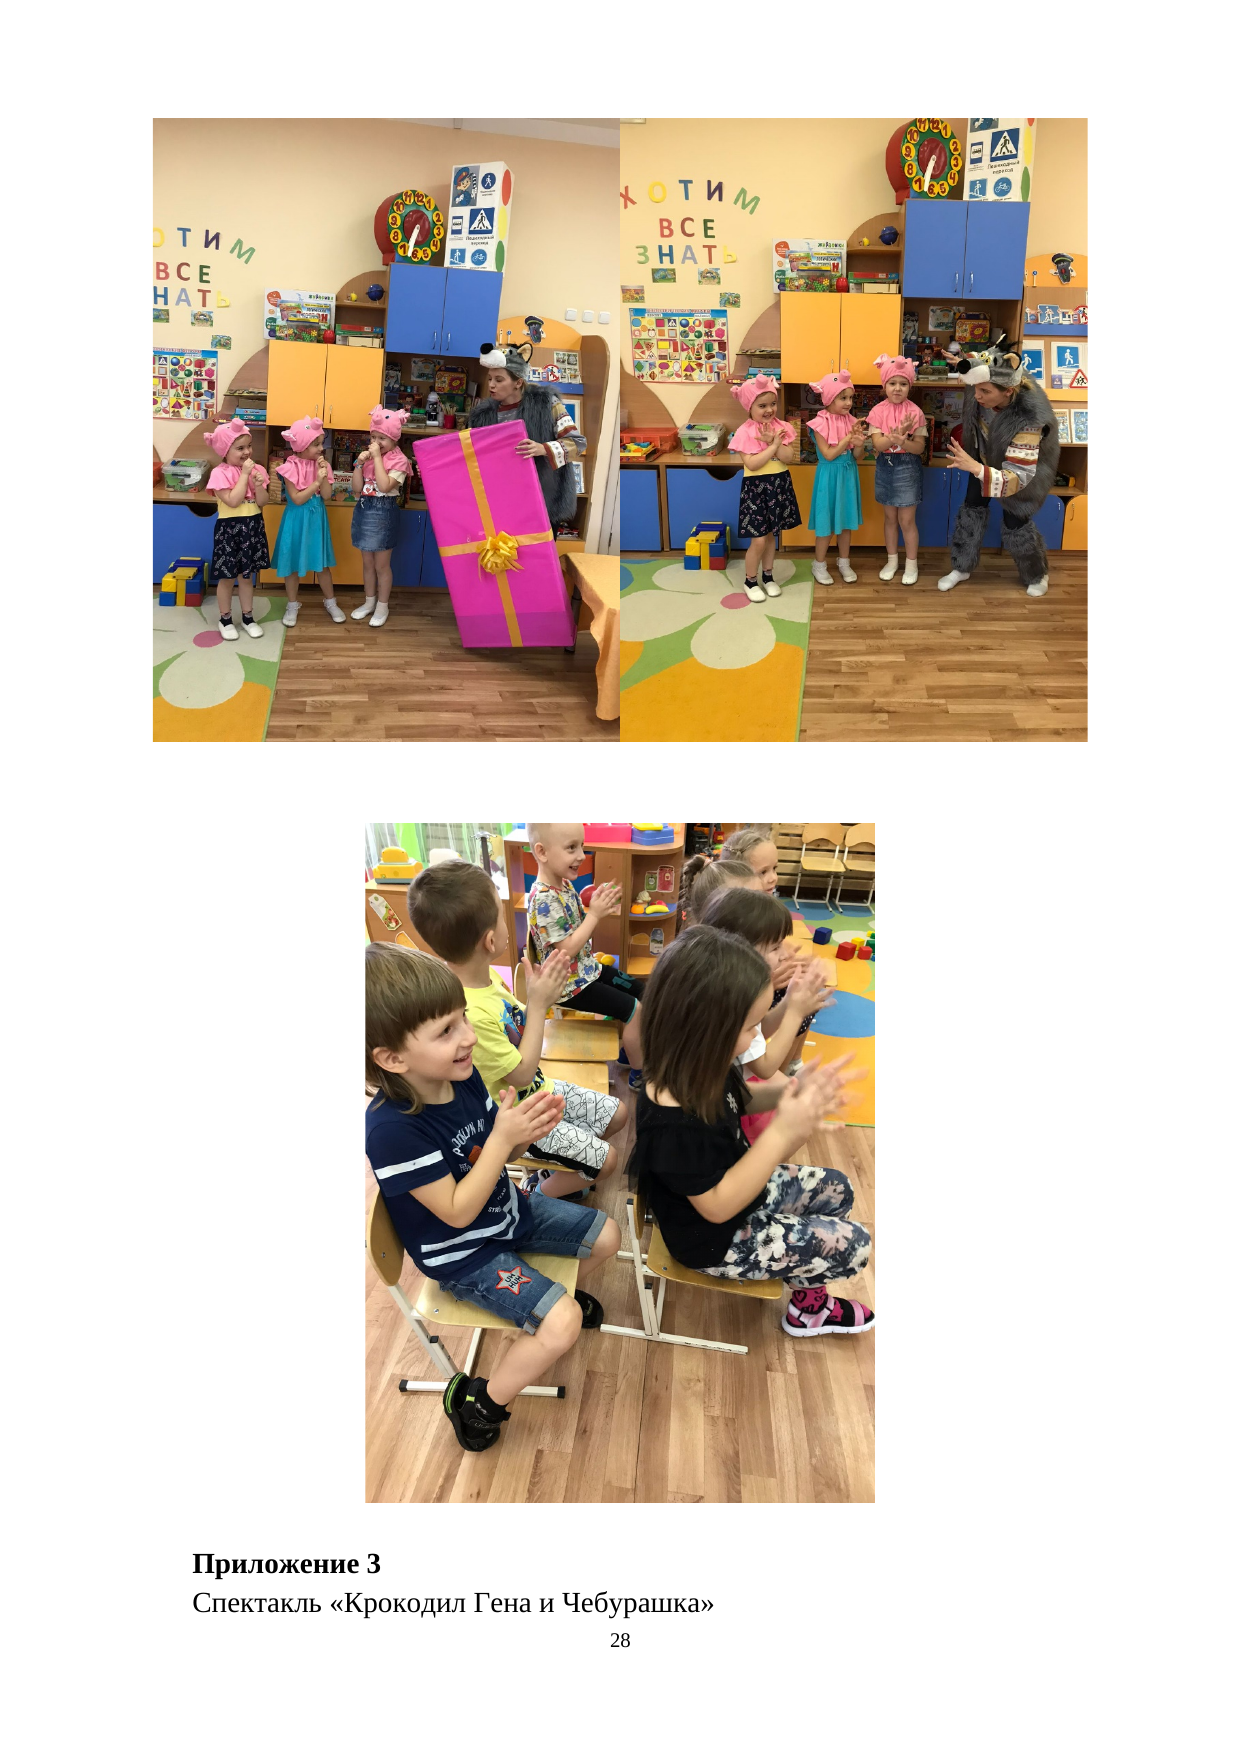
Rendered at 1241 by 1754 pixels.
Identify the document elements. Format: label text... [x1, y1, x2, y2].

text Спектакль «Крокодил Гена и Чебурашка» [118, 1585, 1122, 1619]
text Приложение 3 [118, 1547, 1122, 1580]
picture [365, 823, 875, 1503]
picture [152, 118, 1088, 742]
